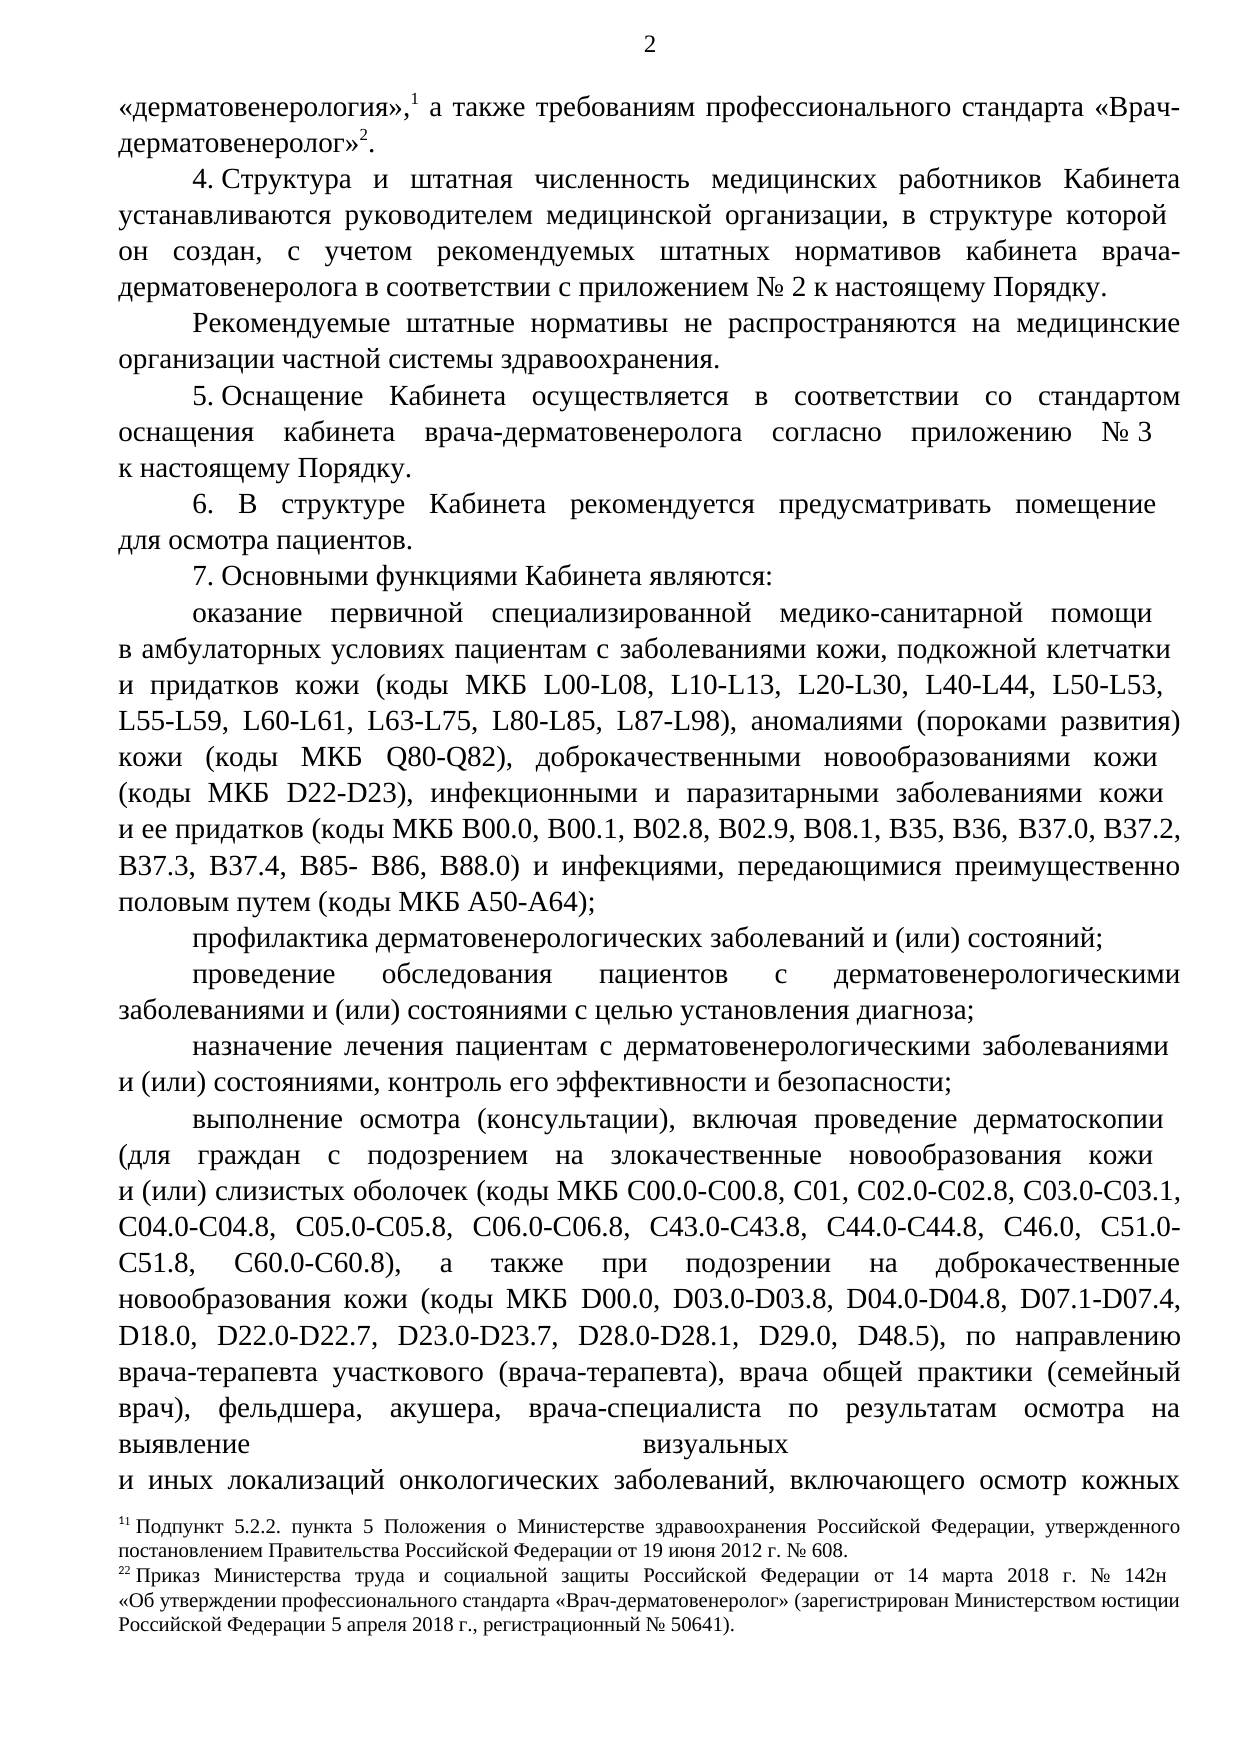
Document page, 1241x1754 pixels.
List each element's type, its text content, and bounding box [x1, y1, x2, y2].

text проведение обследования пациентов с дерматовенерологическими заболеваниями и (или) состояниями с целью установления диагноза; [118, 956, 1181, 1026]
text 5. Оснащение Кабинета осуществляется в соответствии со стандартом оснащения кабинета врача-дерматовенеролога согласно приложению № 3 к настоящему Порядку. [118, 378, 1181, 484]
text 6. В структуре Кабинета рекомендуется предусматривать помещение для осмотра пациентов. [118, 486, 1181, 556]
text назначение лечения пациентам с дерматовенерологическими заболеваниями и (или) состояниями, контроль его эффективности и безопасности; [118, 1028, 1181, 1098]
text 4. Структура и штатная численность медицинских работников Кабинета устанавливаются руководителем медицинской организации, в структуре которой он создан, с учетом рекомендуемых штатных нормативов кабинета врача-дерматовенеролога в соответствии с приложением № 2 к настоящему Порядку. [118, 161, 1181, 303]
text 7. Основными функциями Кабинета являются: [118, 558, 1181, 592]
text Рекомендуемые штатные нормативы не распространяются на медицинские организации частной системы здравоохранения. [118, 306, 1181, 375]
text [118, 1101, 1181, 1496]
text профилактика дерматовенерологических заболеваний и (или) состояний; [118, 920, 1181, 953]
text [118, 89, 1181, 158]
text оказание первичной специализированной медико-санитарной помощи в амбулаторных условиях пациентам с заболеваниями кожи, подкожной клетчатки и придатков кожи (коды МКБ L00-L08, L10-L13, L20-L30, L40-L44, L50-L53, L55-L59, L60-L61, L63-L75, L80-L85, L87-L98), аномалиями (пороками развития) кожи (коды МКБ Q80-Q82), доброкачественными новообразованиями кожи (коды МКБ D22-D23), инфекционными и паразитарными заболеваниями кожи и ее придатков (коды МКБ В00.0, В00.1, В02.8, В02.9, В08.1, В35, В36, B37.0, В37.2, В37.3, В37.4, В85- В86, В88.0) и инфекциями, передающимися преимущественно половым путем (коды МКБ A50-A64); [118, 595, 1181, 917]
